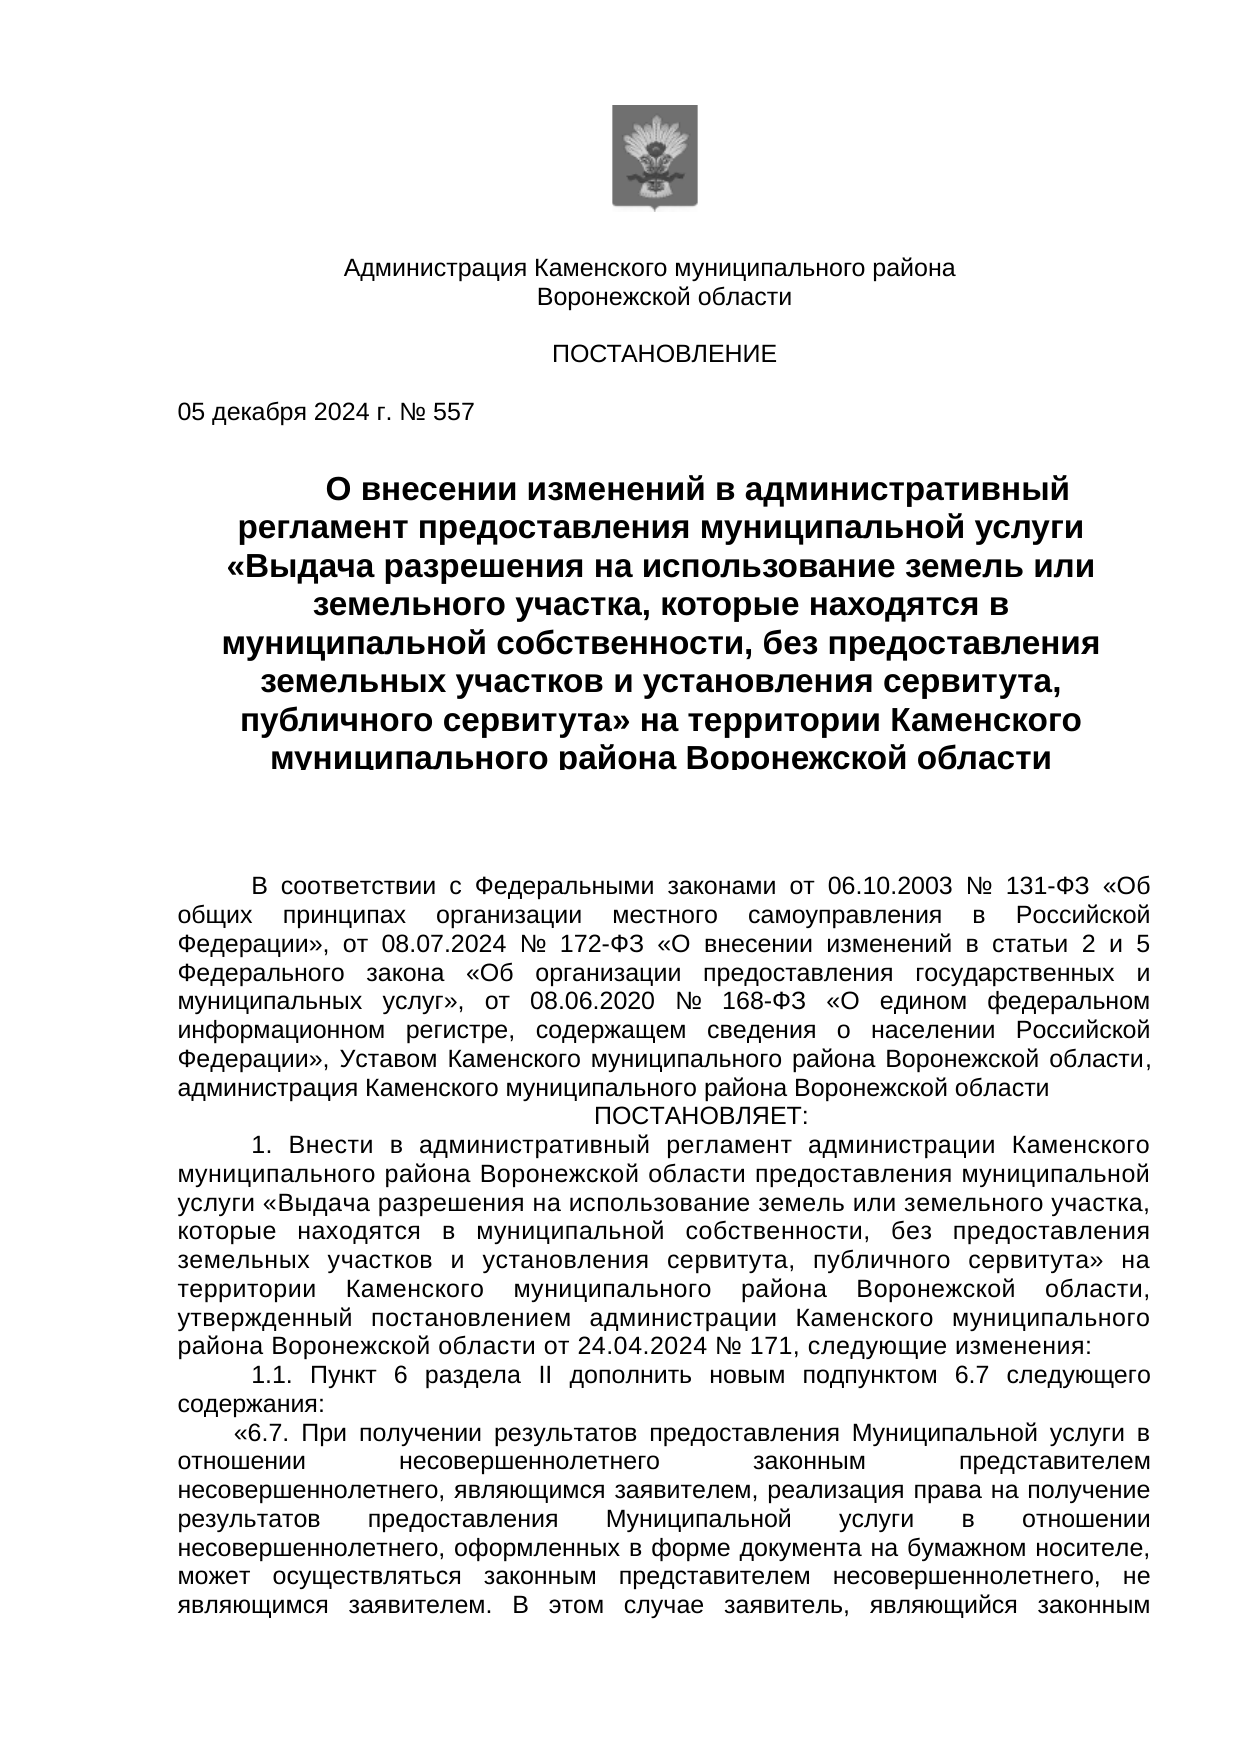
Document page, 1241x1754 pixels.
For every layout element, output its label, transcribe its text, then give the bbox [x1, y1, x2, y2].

text ПОСТАНОВЛЕНИЕ [177, 339, 1152, 368]
text 05 декабря 2024 г. № 557 [177, 397, 1152, 426]
text 1. Внести в административный регламент администрации Каменского муниципального района Воронежской области предоставления муниципальной услуги «Выдача разрешения на использование земель или земельного участка, которые находятся в муниципальной собственности, без предоставления земельных участков и установления сервитута, публичного сервитута» на территории Каменского муниципального района Воронежской области, утвержденный постановлением администрации Каменского муниципального района Воронежской области от 24.04.2024 № 171, следующие изменения: [177, 1130, 1152, 1360]
text Воронежской области [177, 282, 1152, 311]
text ПОСТАНОВЛЯЕТ: [177, 1101, 1152, 1130]
text 1.1. Пункт 6 раздела II дополнить новым подпунктом 6.7 следующего содержания: [177, 1360, 1152, 1418]
text В соответствии с Федеральными законами от 06.10.2003 № 131-ФЗ «Об общих принципах организации местного самоуправления в Российской Федерации», от 08.07.2024 № 172-ФЗ «О внесении изменений в статьи 2 и 5 Федерального закона «Об организации предоставления государственных и муниципальных услуг», от 08.06.2020 № 168-ФЗ «О едином федеральном информационном регистре, содержащем сведения о населении Российской Федерации», Уставом Каменского муниципального района Воронежской области, администрация Каменского муниципального района Воронежской области [177, 871, 1152, 1101]
text Администрация Каменского муниципального района [207, 253, 1093, 282]
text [177, 1418, 1152, 1619]
